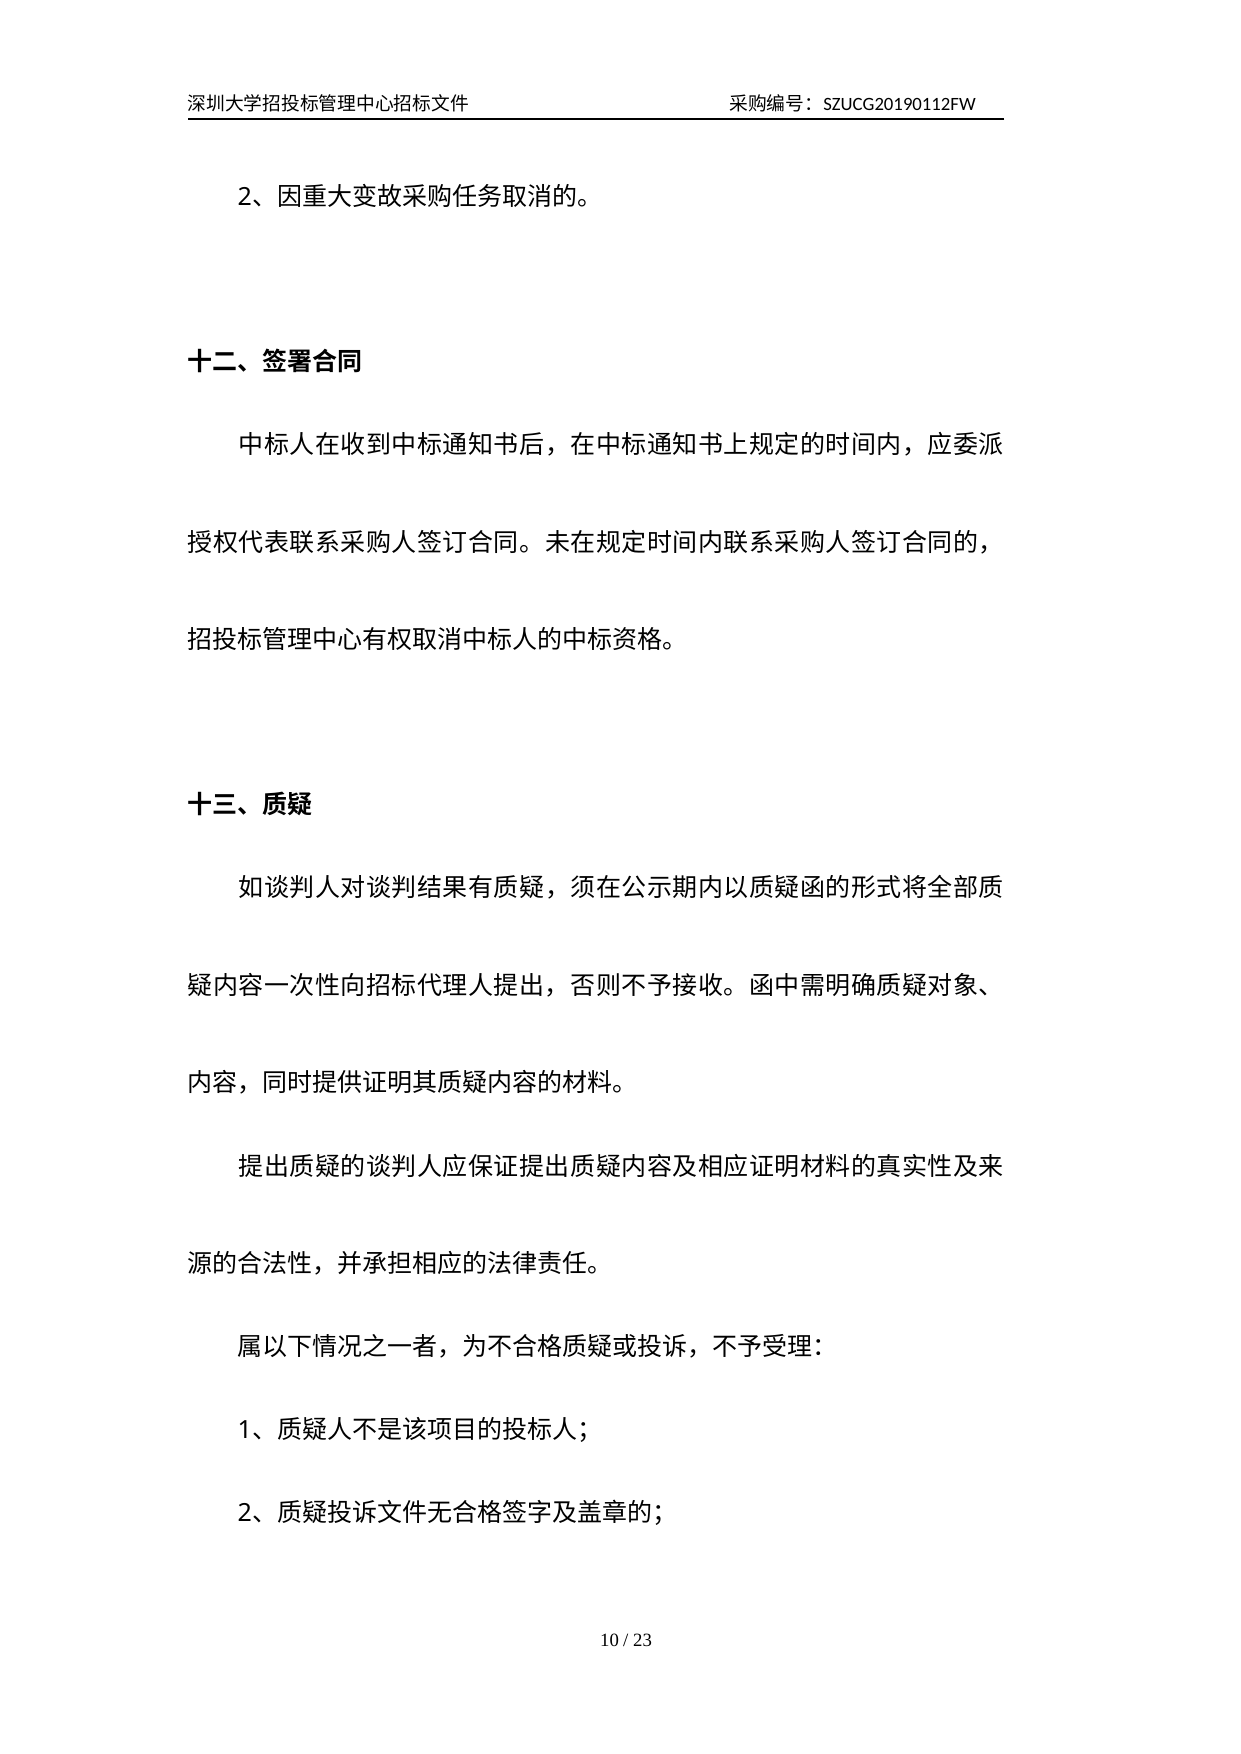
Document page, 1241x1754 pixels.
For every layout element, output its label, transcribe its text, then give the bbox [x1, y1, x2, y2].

text 十二、签署合同 [187, 327, 1004, 392]
text 十三、质疑 [187, 770, 1004, 835]
text 2、因重大变故采购任务取消的。 [187, 162, 1004, 227]
text 提出质疑的谈判人应保证提出质疑内容及相应证明材料的真实性及来源的合法性，并承担相应的法律责任。 [187, 1132, 1004, 1294]
text 属以下情况之一者，为不合格质疑或投诉，不予受理： [187, 1312, 1004, 1377]
text 中标人在收到中标通知书后，在中标通知书上规定的时间内，应委派授权代表联系采购人签订合同。未在规定时间内联系采购人签订合同的，招投标管理中心有权取消中标人的中标资格。 [187, 410, 1004, 670]
text 2、质疑投诉文件无合格签字及盖章的； [187, 1478, 1004, 1543]
text 如谈判人对谈判结果有质疑，须在公示期内以质疑函的形式将全部质疑内容一次性向招标代理人提出，否则不予接收。函中需明确质疑对象、内容，同时提供证明其质疑内容的材料。 [187, 853, 1004, 1113]
text 1、质疑人不是该项目的投标人； [187, 1395, 1004, 1460]
